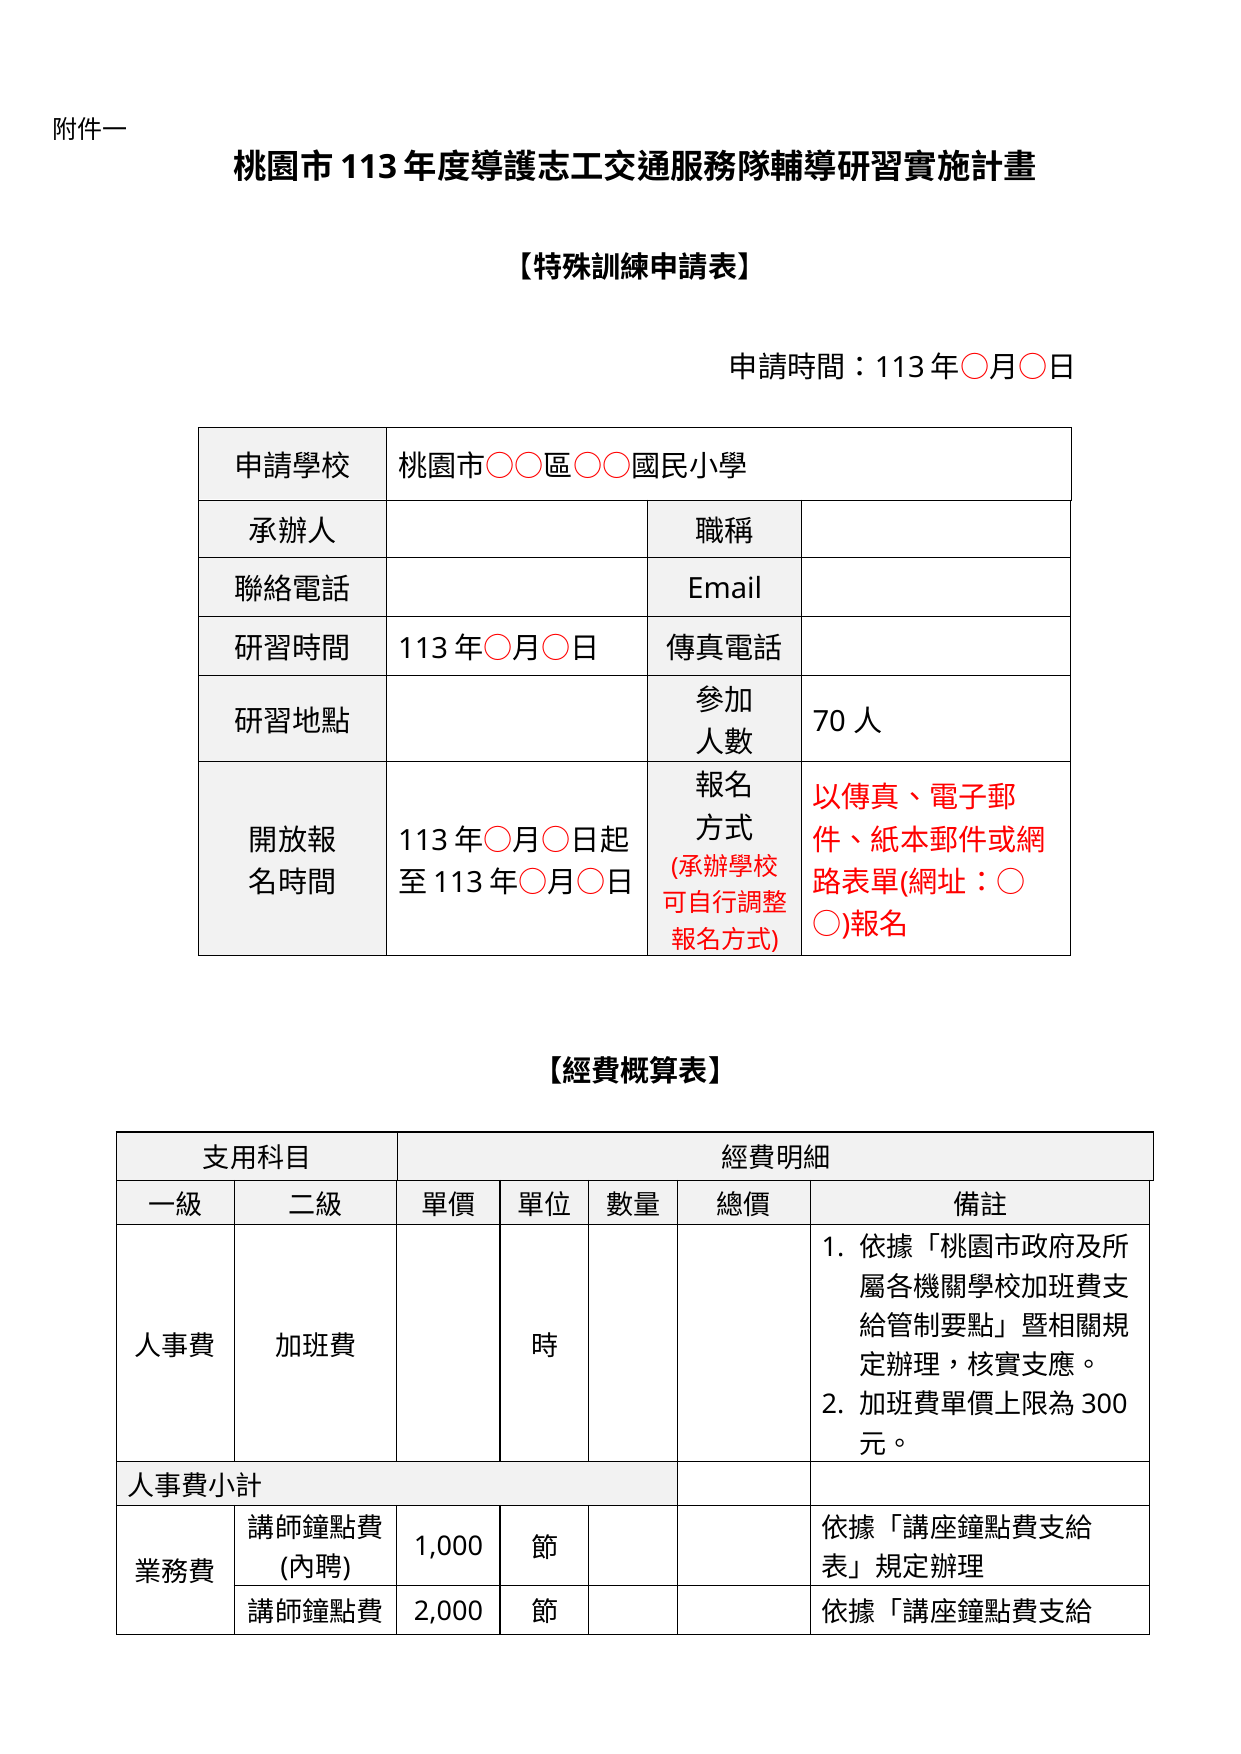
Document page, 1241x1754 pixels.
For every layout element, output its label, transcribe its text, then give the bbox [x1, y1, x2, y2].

table_cell 113年○月○日 [387, 617, 647, 675]
table_cell [802, 558, 1070, 616]
table_cell [811, 1462, 1149, 1505]
table_cell 2,000 [397, 1586, 499, 1634]
table_cell 節 [501, 1586, 588, 1634]
table_cell 單位 [501, 1181, 588, 1224]
table_cell [589, 1586, 677, 1634]
table_cell [678, 1506, 810, 1584]
text 桃園市113年度導護志工交通服務隊輔導研習實施計畫 [89, 127, 1181, 202]
table_cell Email [648, 558, 801, 616]
table_header 桃園市○○區○○國民小學 [387, 428, 1071, 499]
table_cell 單價 [397, 1181, 499, 1224]
table_cell [802, 501, 1070, 557]
table_cell 承辦人 [199, 501, 386, 557]
table_cell [589, 1225, 677, 1461]
table_cell [678, 1586, 810, 1634]
table_cell 職稱 [648, 501, 801, 557]
table_cell 業務費 [117, 1506, 234, 1634]
table_cell [387, 558, 647, 616]
table_cell 113年○月○日起 至113年○月○日 [387, 762, 647, 955]
table_cell 人事費 [117, 1225, 234, 1461]
text 申請時間：113年○月○日 [89, 327, 1076, 402]
table_cell 以傳真、電子郵件、紙本郵件或網路表單(網址：○○)報名 [802, 762, 1070, 955]
table_cell 節 [501, 1506, 588, 1584]
table_cell 依據「桃園市政府及所屬各機關學校加班費支給管制要點」暨相關規定辦理，核實支應。 加班費單價上限為300元。 [811, 1225, 1149, 1461]
table_cell 備註 [811, 1181, 1149, 1224]
table_cell 講師鐘點費(外聘) [235, 1586, 396, 1634]
table_cell 時 [501, 1225, 588, 1461]
table_cell 參加 人數 [648, 676, 801, 761]
table_cell 報名 方式 (承辦學校可自行調整報名方式) [648, 762, 801, 955]
table_cell 傳真電話 [648, 617, 801, 675]
table_cell 開放報 名時間 [199, 762, 386, 955]
table_cell [678, 1462, 810, 1505]
table_cell [397, 1225, 499, 1461]
table_cell 依據「講座鐘點費支給表」規定辦理 [811, 1506, 1149, 1584]
table_cell [802, 617, 1070, 675]
table_cell 1,000 [397, 1506, 499, 1584]
table_cell 研習地點 [199, 676, 386, 761]
text 【經費概算表】 [89, 1031, 1181, 1106]
table_cell 一級 [117, 1181, 234, 1224]
table_cell 依據「講座鐘點費支給表」規定辦理 [811, 1586, 1149, 1634]
table_cell 加班費 [235, 1225, 396, 1461]
table_cell 70 人 [802, 676, 1070, 761]
table_cell 研習時間 [199, 617, 386, 675]
table_cell 數量 [589, 1181, 677, 1224]
text 【特殊訓練申請表】 [89, 227, 1181, 302]
table_cell 聯絡電話 [199, 558, 386, 616]
table_cell 二級 [235, 1181, 396, 1224]
table_cell [678, 1225, 810, 1461]
table_header 支用科目 [117, 1133, 397, 1180]
table_cell 講師鐘點費(內聘) [235, 1506, 396, 1584]
table_cell [387, 501, 647, 557]
table_cell 人事費小計 [117, 1462, 677, 1505]
table_cell 總價 [678, 1181, 810, 1224]
table_cell [589, 1506, 677, 1584]
table_cell [387, 676, 647, 761]
table_header 經費明細 [398, 1133, 1153, 1180]
table_header 申請學校 [199, 428, 386, 499]
